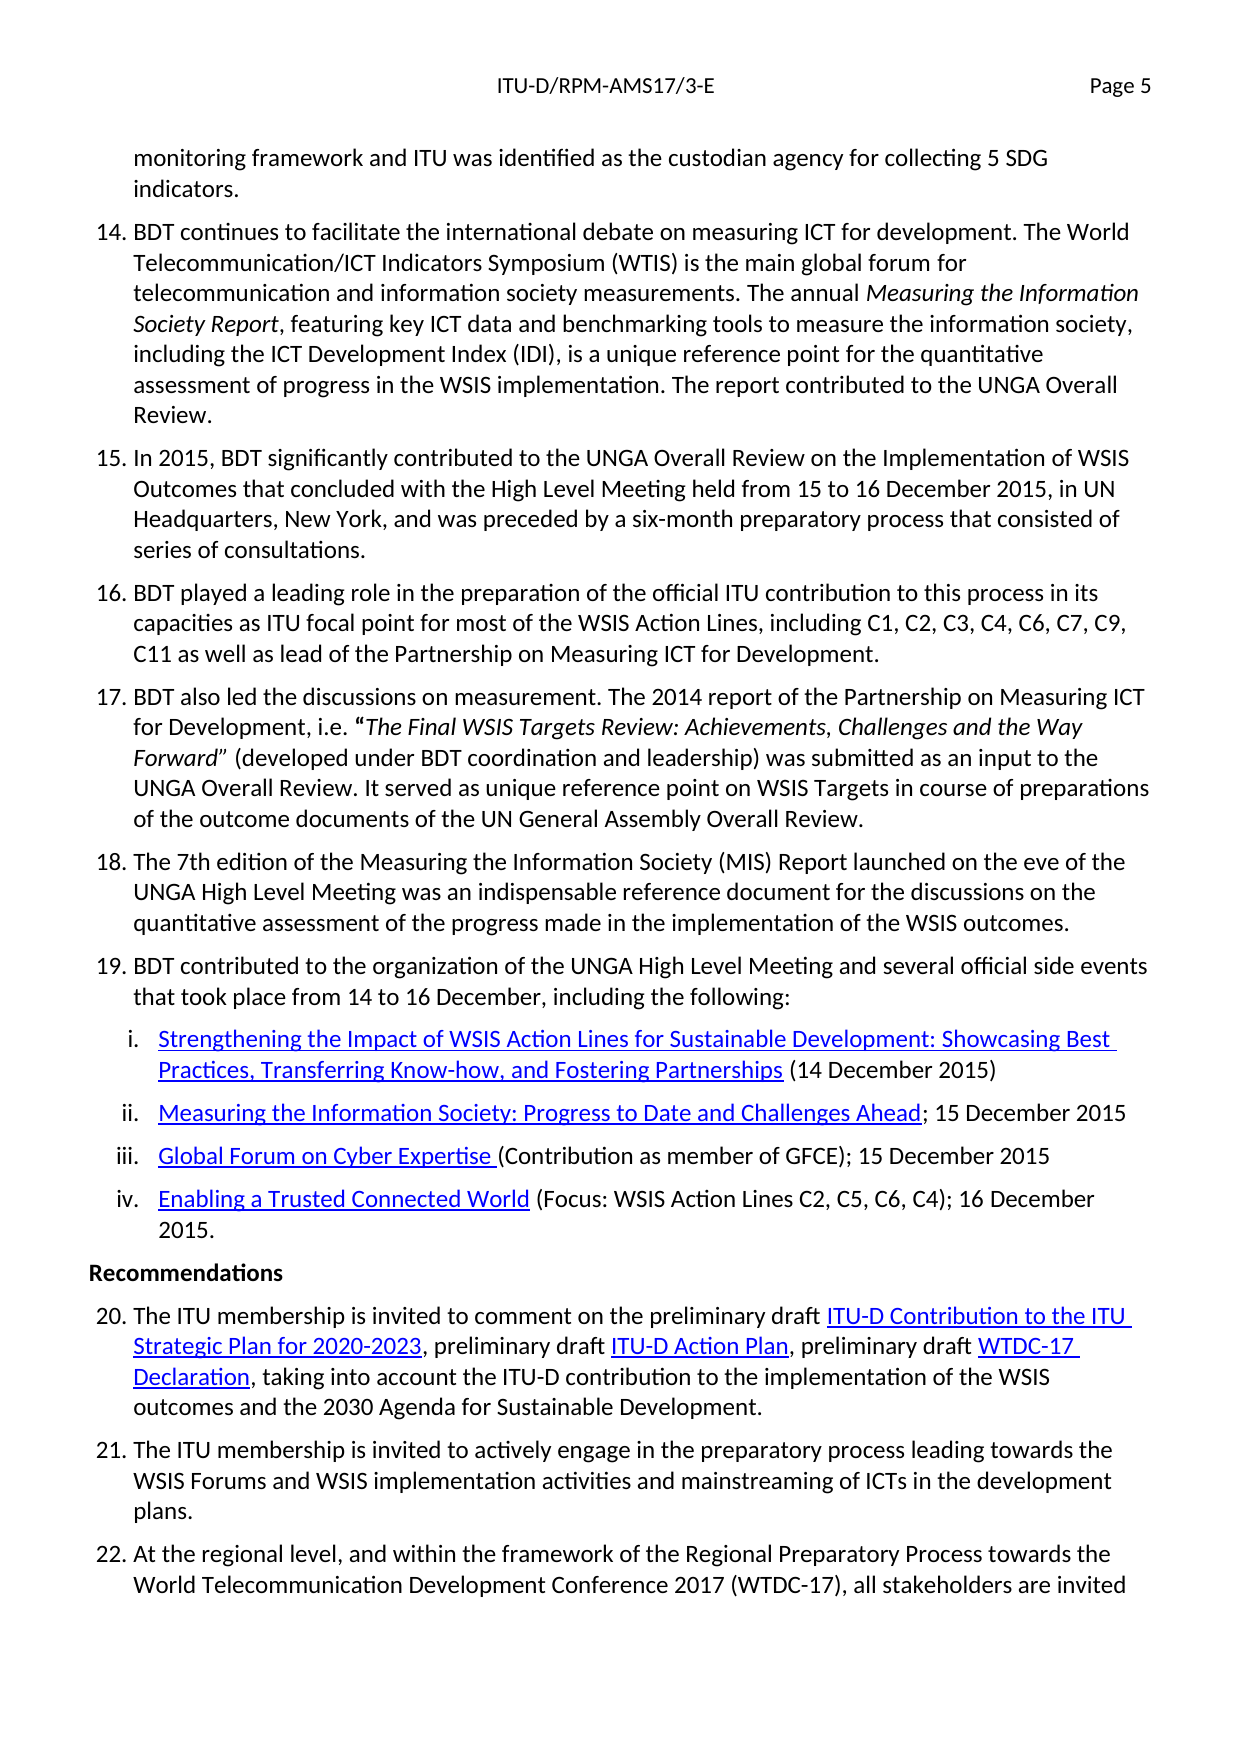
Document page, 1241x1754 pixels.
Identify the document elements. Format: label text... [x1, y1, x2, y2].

list Enabling a Trusted Connected World (Focus: WSIS Action Lines C2, C5, C6, C4); 16 December 2015. [139, 1183, 1152, 1244]
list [96, 143, 1152, 204]
list BDT also led the discussions on measurement. The 2014 report of the Partnership on Measuring ICT for Development, i.e. “The Final WSIS Targets Review: Achievements, Challenges and the Way Forward” (developed under BDT coordination and leadership) was submitted as an input to the UNGA Overall Review. It served as unique reference point on WSIS Targets in course of preparations of the outcome documents of the UN General Assembly Overall Review. [96, 681, 1152, 833]
list BDT played a leading role in the preparation of the official ITU contribution to this process in its capacities as ITU focal point for most of the WSIS Action Lines, including C1, C2, C3, C4, C6, C7, C9, C11 as well as lead of the Partnership on Measuring ICT for Development. [96, 577, 1152, 668]
list Measuring the Information Society: Progress to Date and Challenges Ahead; 15 December 2015 [139, 1097, 1152, 1128]
list In 2015, BDT significantly contributed to the UNGA Overall Review on the Implementation of WSIS Outcomes that concluded with the High Level Meeting held from 15 to 16 December 2015, in UN Headquarters, New York, and was preceded by a six-month preparatory process that consisted of series of consultations. [96, 442, 1152, 564]
list Strengthening the Impact of WSIS Action Lines for Sustainable Development: Showcasing Best Practices, Transferring Know-how, and Fostering Partnerships (14 December 2015) [139, 1024, 1152, 1085]
text Recommendations [89, 1257, 1152, 1287]
list Global Forum on Cyber Expertise (Contribution as member of GFCE); 15 December 2015 [139, 1140, 1152, 1171]
list BDT continues to facilitate the international debate on measuring ICT for development. The World Telecommunication/ICT Indicators Symposium (WTIS) is the main global forum for telecommunication and information society measurements. The annual Measuring the Information Society Report, featuring key ICT data and benchmarking tools to measure the information society, including the ICT Development Index (IDI), is a unique reference point for the quantitative assessment of progress in the WSIS implementation. The report contributed to the UNGA Overall Review. [96, 216, 1152, 430]
list The ITU membership is invited to actively engage in the preparatory process leading towards the WSIS Forums and WSIS implementation activities and mainstreaming of ICTs in the development plans. [96, 1434, 1152, 1526]
list BDT contributed to the organization of the UNGA High Level Meeting and several official side events that took place from 14 to 16 December, including the following: [96, 950, 1152, 1011]
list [96, 1538, 1152, 1599]
list The 7th edition of the Measuring the Information Society (MIS) Report launched on the eve of the UNGA High Level Meeting was an indispensable reference document for the discussions on the quantitative assessment of the progress made in the implementation of the WSIS outcomes. [96, 846, 1152, 938]
list The ITU membership is invited to comment on the preliminary draft ITU-D Contribution to the ITU Strategic Plan for 2020-2023, preliminary draft ITU-D Action Plan, preliminary draft WTDC-17 Declaration, taking into account the ITU-D contribution to the implementation of the WSIS outcomes and the 2030 Agenda for Sustainable Development. [96, 1300, 1152, 1422]
